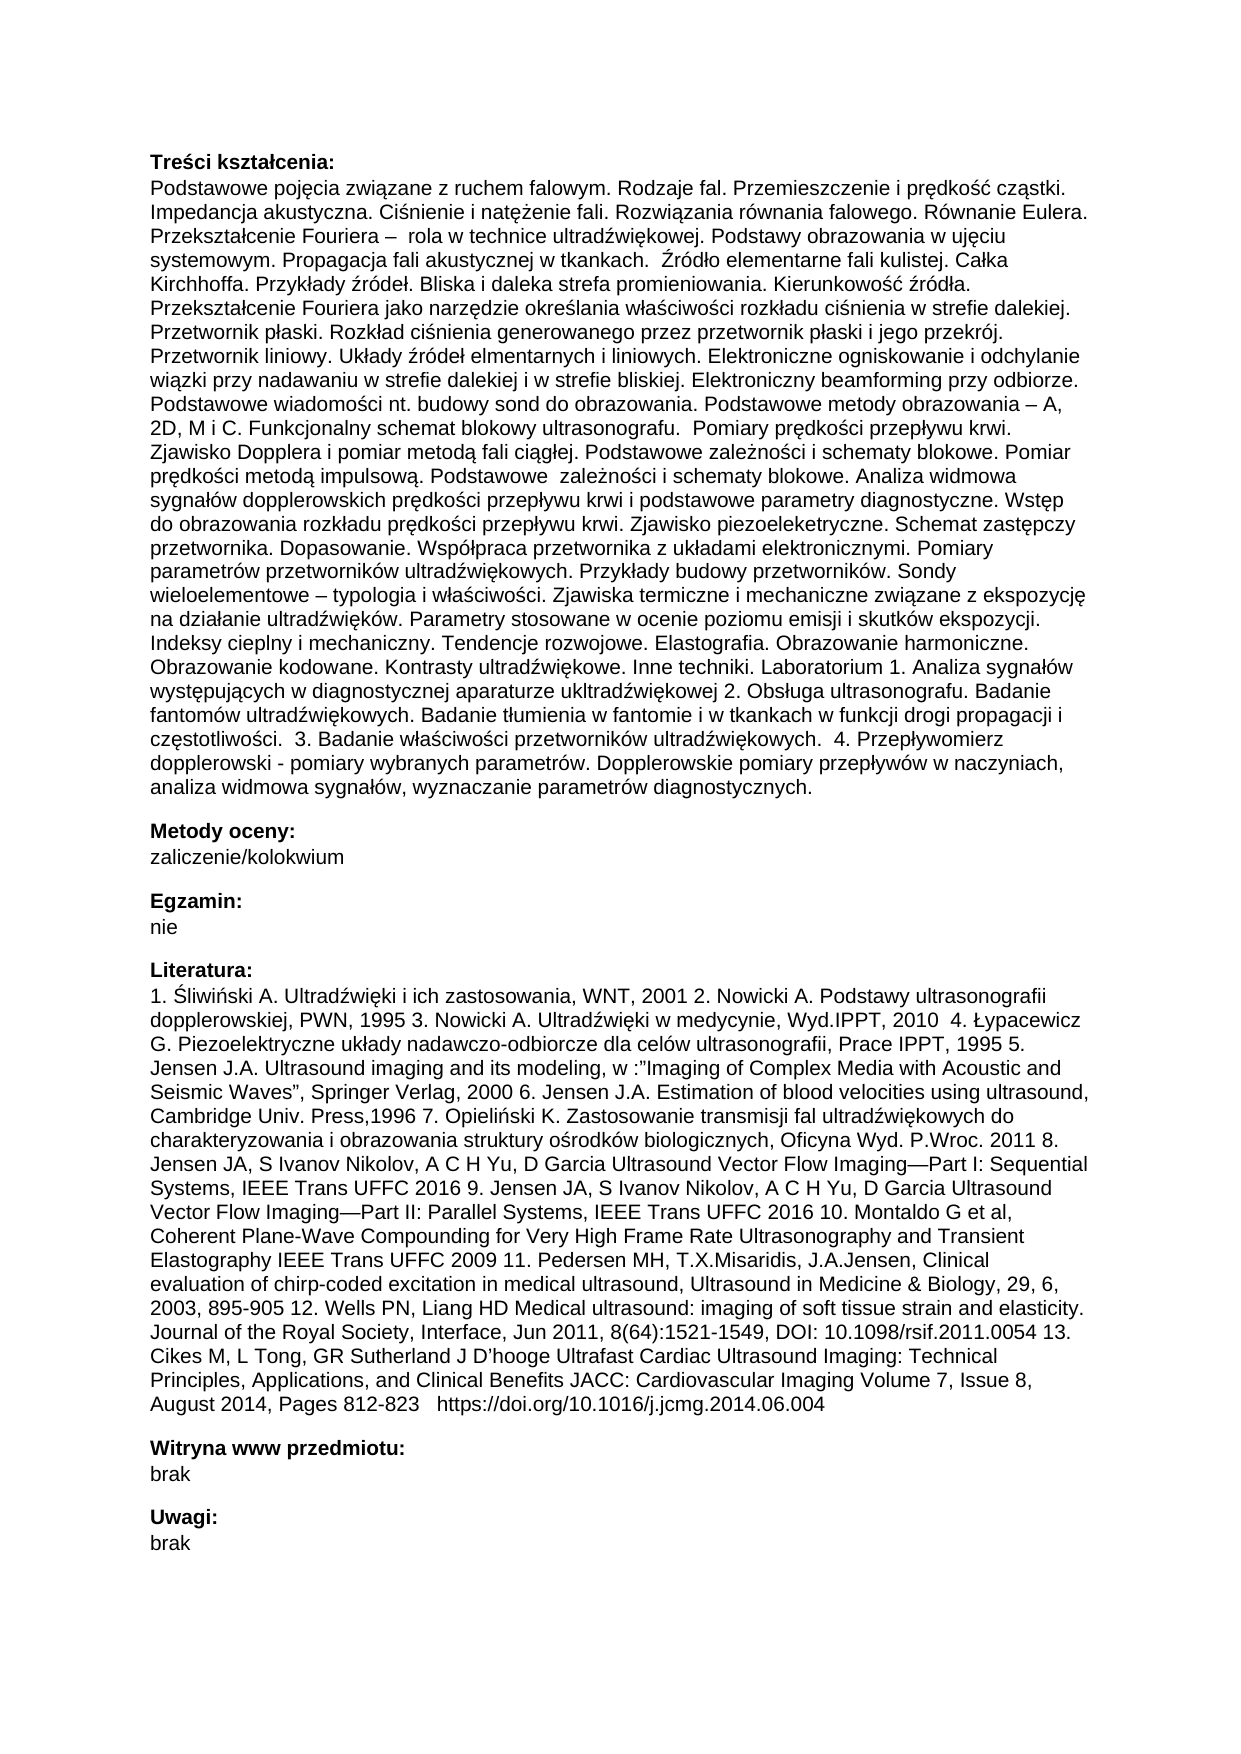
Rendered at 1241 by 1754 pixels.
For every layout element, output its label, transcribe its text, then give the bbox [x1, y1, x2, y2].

text Witryna www przedmiotu: [150, 1435, 1090, 1459]
text nie [150, 914, 1090, 938]
text Podstawowe pojęcia związane z ruchem falowym. Rodzaje fal. Przemieszczenie i prędkość cząstki. Impedancja akustyczna. Ciśnienie i natężenie fali. Rozwiązania równania falowego. Równanie Eulera. Przekształcenie Fouriera – rola w technice ultradźwiękowej. Podstawy obrazowania w ujęciu systemowym. Propagacja fali akustycznej w tkankach. Źródło elementarne fali kulistej. Całka Kirchhoffa. Przykłady źródeł. Bliska i daleka strefa promieniowania. Kierunkowość źródła. Przekształcenie Fouriera jako narzędzie określania właściwości rozkładu ciśnienia w strefie dalekiej. Przetwornik płaski. Rozkład ciśnienia generowanego przez przetwornik płaski i jego przekrój. Przetwornik liniowy. Układy źródeł elmentarnych i liniowych. Elektroniczne ogniskowanie i odchylanie wiązki przy nadawaniu w strefie dalekiej i w strefie bliskiej. Elektroniczny beamforming przy odbiorze. Podstawowe wiadomości nt. budowy sond do obrazowania. Podstawowe metody obrazowania – A, 2D, M i C. Funkcjonalny schemat blokowy ultrasonografu. Pomiary prędkości przepływu krwi. Zjawisko Dopplera i pomiar metodą fali ciągłej. Podstawowe zależności i schematy blokowe. Pomiar prędkości metodą impulsową. Podstawowe zależności i schematy blokowe. Analiza widmowa sygnałów dopplerowskich prędkości przepływu krwi i podstawowe parametry diagnostyczne. Wstęp do obrazowania rozkładu prędkości przepływu krwi. Zjawisko piezoeleketryczne. Schemat zastępczy przetwornika. Dopasowanie. Współpraca przetwornika z układami elektronicznymi. Pomiary parametrów przetworników ultradźwiękowych. Przykłady budowy przetworników. Sondy wieloelementowe – typologia i właściwości. Zjawiska termiczne i mechaniczne związane z ekspozycję na działanie ultradźwięków. Parametry stosowane w ocenie poziomu emisji i skutków ekspozycji. Indeksy cieplny i mechaniczny. Tendencje rozwojowe. Elastografia. Obrazowanie harmoniczne. Obrazowanie kodowane. Kontrasty ultradźwiękowe. Inne techniki. Laboratorium 1. Analiza sygnałów występujących w diagnostycznej aparaturze ukltradźwiękowej 2. Obsługa ultrasonografu. Badanie fantomów ultradźwiękowych. Badanie tłumienia w fantomie i w tkankach w funkcji drogi propagacji i częstotliwości. 3. Badanie właściwości przetworników ultradźwiękowych. 4. Przepływomierz dopplerowski - pomiary wybranych parametrów. Dopplerowskie pomiary przepływów w naczyniach, analiza widmowa sygnałów, wyznaczanie parametrów diagnostycznych. [150, 176, 1090, 799]
text zaliczenie/kolokwium [150, 845, 1090, 869]
text Treści kształcenia: [150, 150, 1090, 174]
text brak [150, 1531, 1090, 1555]
text Metody oceny: [150, 819, 1090, 843]
text Uwagi: [150, 1505, 1090, 1529]
text Literatura: [150, 958, 1090, 982]
text Egzamin: [150, 888, 1090, 912]
text 1. Śliwiński A. Ultradźwięki i ich zastosowania, WNT, 2001 2. Nowicki A. Podstawy ultrasonografii dopplerowskiej, PWN, 1995 3. Nowicki A. Ultradźwięki w medycynie, Wyd.IPPT, 2010 4. Łypacewicz G. Piezoelektryczne układy nadawczo-odbiorcze dla celów ultrasonografii, Prace IPPT, 1995 5. Jensen J.A. Ultrasound imaging and its modeling, w :”Imaging of Complex Media with Acoustic and Seismic Waves”, Springer Verlag, 2000 6. Jensen J.A. Estimation of blood velocities using ultrasound, Cambridge Univ. Press,1996 7. Opieliński K. Zastosowanie transmisji fal ultradźwiękowych do charakteryzowania i obrazowania struktury ośrodków biologicznych, Oficyna Wyd. P.Wroc. 2011 8. Jensen JA, S Ivanov Nikolov, A C H Yu, D Garcia Ultrasound Vector Flow Imaging—Part I: Sequential Systems, IEEE Trans UFFC 2016 9. Jensen JA, S Ivanov Nikolov, A C H Yu, D Garcia Ultrasound Vector Flow Imaging—Part II: Parallel Systems, IEEE Trans UFFC 2016 10. Montaldo G et al, Coherent Plane-Wave Compounding for Very High Frame Rate Ultrasonography and Transient Elastography IEEE Trans UFFC 2009 11. Pedersen MH, T.X.Misaridis, J.A.Jensen, Clinical evaluation of chirp-coded excitation in medical ultrasound, Ultrasound in Medicine & Biology, 29, 6, 2003, 895-905 12. Wells PN, Liang HD Medical ultrasound: imaging of soft tissue strain and elasticity. Journal of the Royal Society, Interface, Jun 2011, 8(64):1521-1549, DOI: 10.1098/rsif.2011.0054 13. Cikes M, L Tong, GR Sutherland J D’hooge Ultrafast Cardiac Ultrasound Imaging: Technical Principles, Applications, and Clinical Benefits JACC: Cardiovascular Imaging Volume 7, Issue 8, August 2014, Pages 812-823 https://doi.org/10.1016/j.jcmg.2014.06.004 [150, 984, 1090, 1416]
text brak [150, 1461, 1090, 1485]
